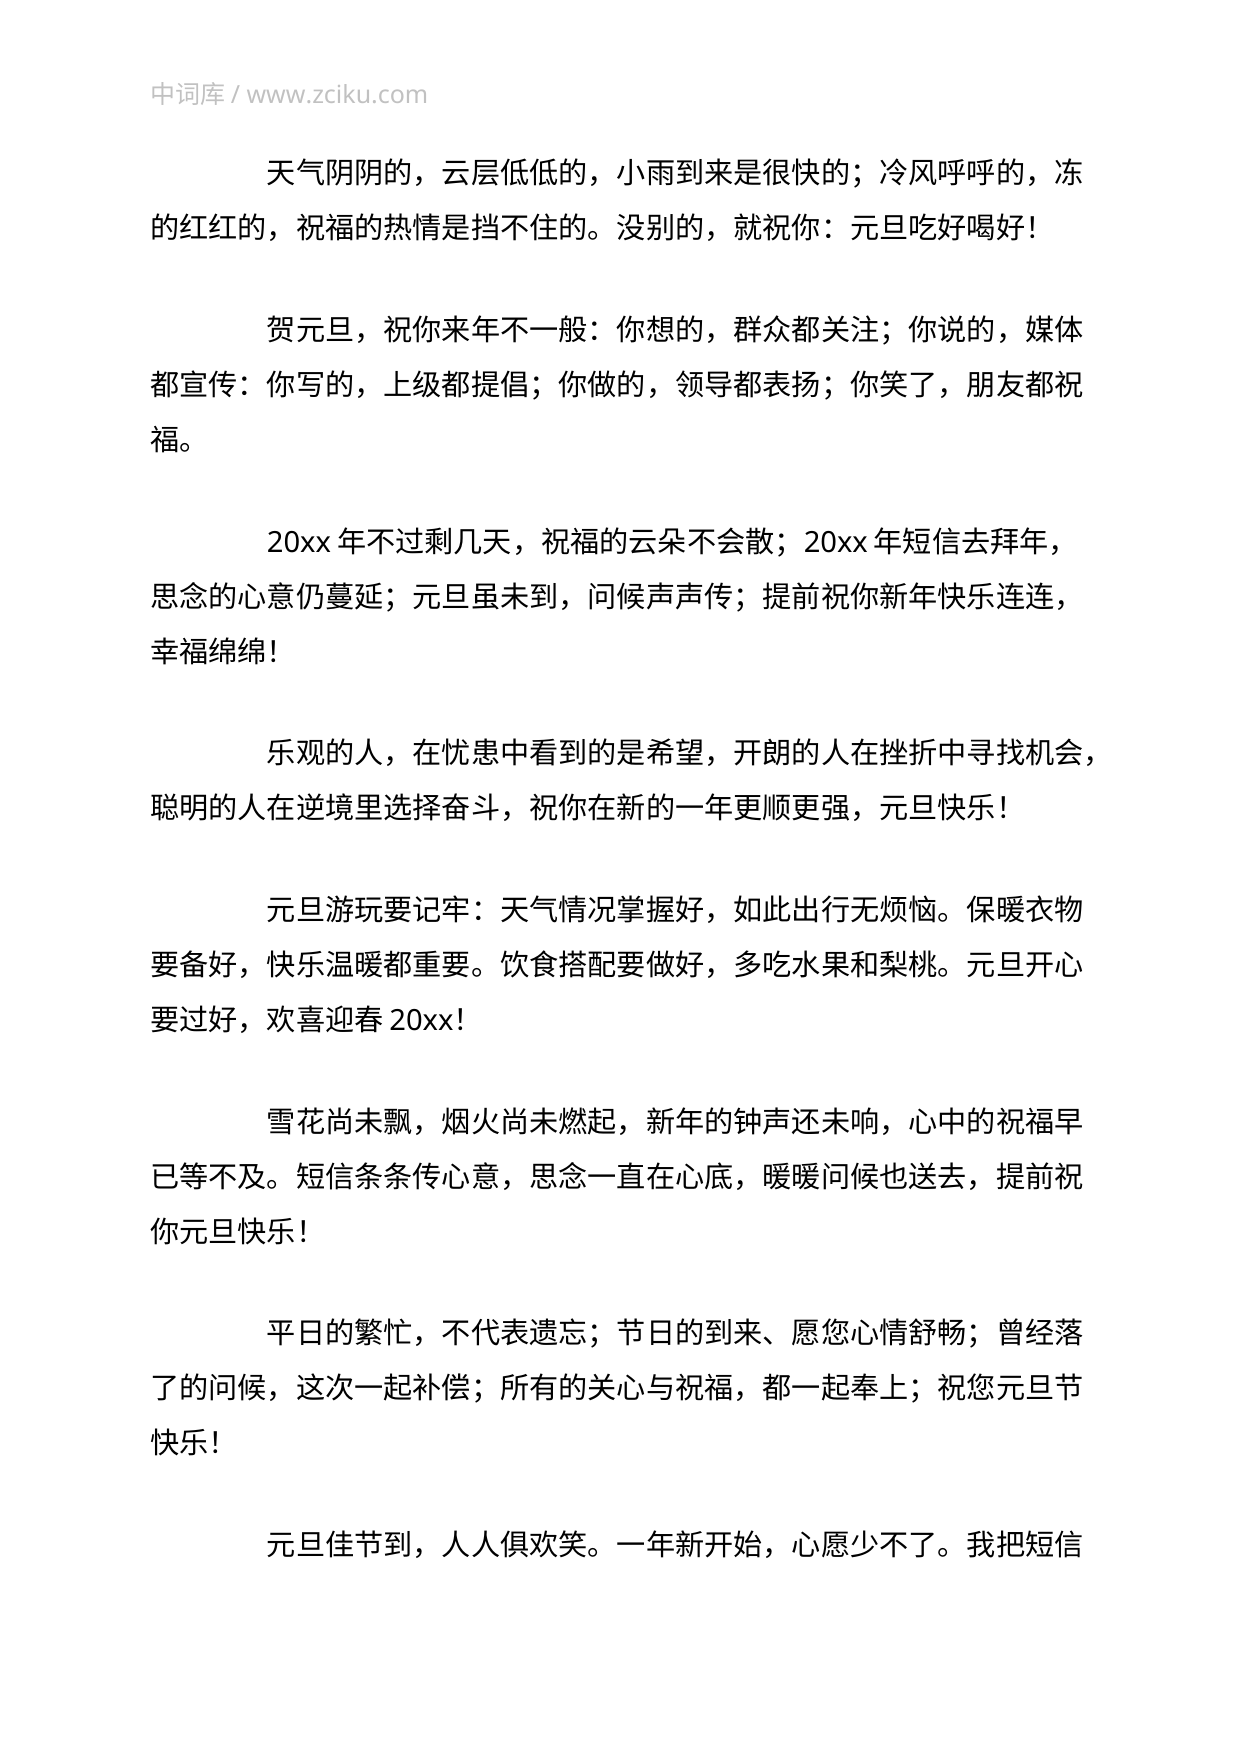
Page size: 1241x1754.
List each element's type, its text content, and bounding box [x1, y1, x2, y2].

text 元旦游玩要记牢：天气情况掌握好，如此出行无烦恼。保暖衣物要备好，快乐温暖都重要。饮食搭配要做好，多吃水果和梨桃。元旦开心要过好，欢喜迎春20xx！ [150, 887, 1090, 1039]
text 乐观的人，在忧患中看到的是希望，开朗的人在挫折中寻找机会，聪明的人在逆境里选择奋斗，祝你在新的一年更顺更强，元旦快乐！ [150, 730, 1090, 827]
text 20xx年不过剩几天，祝福的云朵不会散；20xx年短信去拜年，思念的心意仍蔓延；元旦虽未到，问候声声传；提前祝你新年快乐连连，幸福绵绵！ [150, 518, 1090, 670]
text 天气阴阴的，云层低低的，小雨到来是很快的；冷风呼呼的，冻的红红的，祝福的热情是挡不住的。没别的，就祝你：元旦吃好喝好！ [150, 150, 1090, 247]
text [150, 1521, 1090, 1564]
text 平日的繁忙，不代表遗忘；节日的到来、愿您心情舒畅；曾经落了的问候，这次一起补偿；所有的关心与祝福，都一起奉上；祝您元旦节快乐！ [150, 1310, 1090, 1462]
text 贺元旦，祝你来年不一般：你想的，群众都关注；你说的，媒体都宣传：你写的，上级都提倡；你做的，领导都表扬；你笑了，朋友都祝福。 [150, 307, 1090, 459]
text 雪花尚未飘，烟火尚未燃起，新年的钟声还未响，心中的祝福早已等不及。短信条条传心意，思念一直在心底，暖暖问候也送去，提前祝你元旦快乐！ [150, 1098, 1090, 1250]
